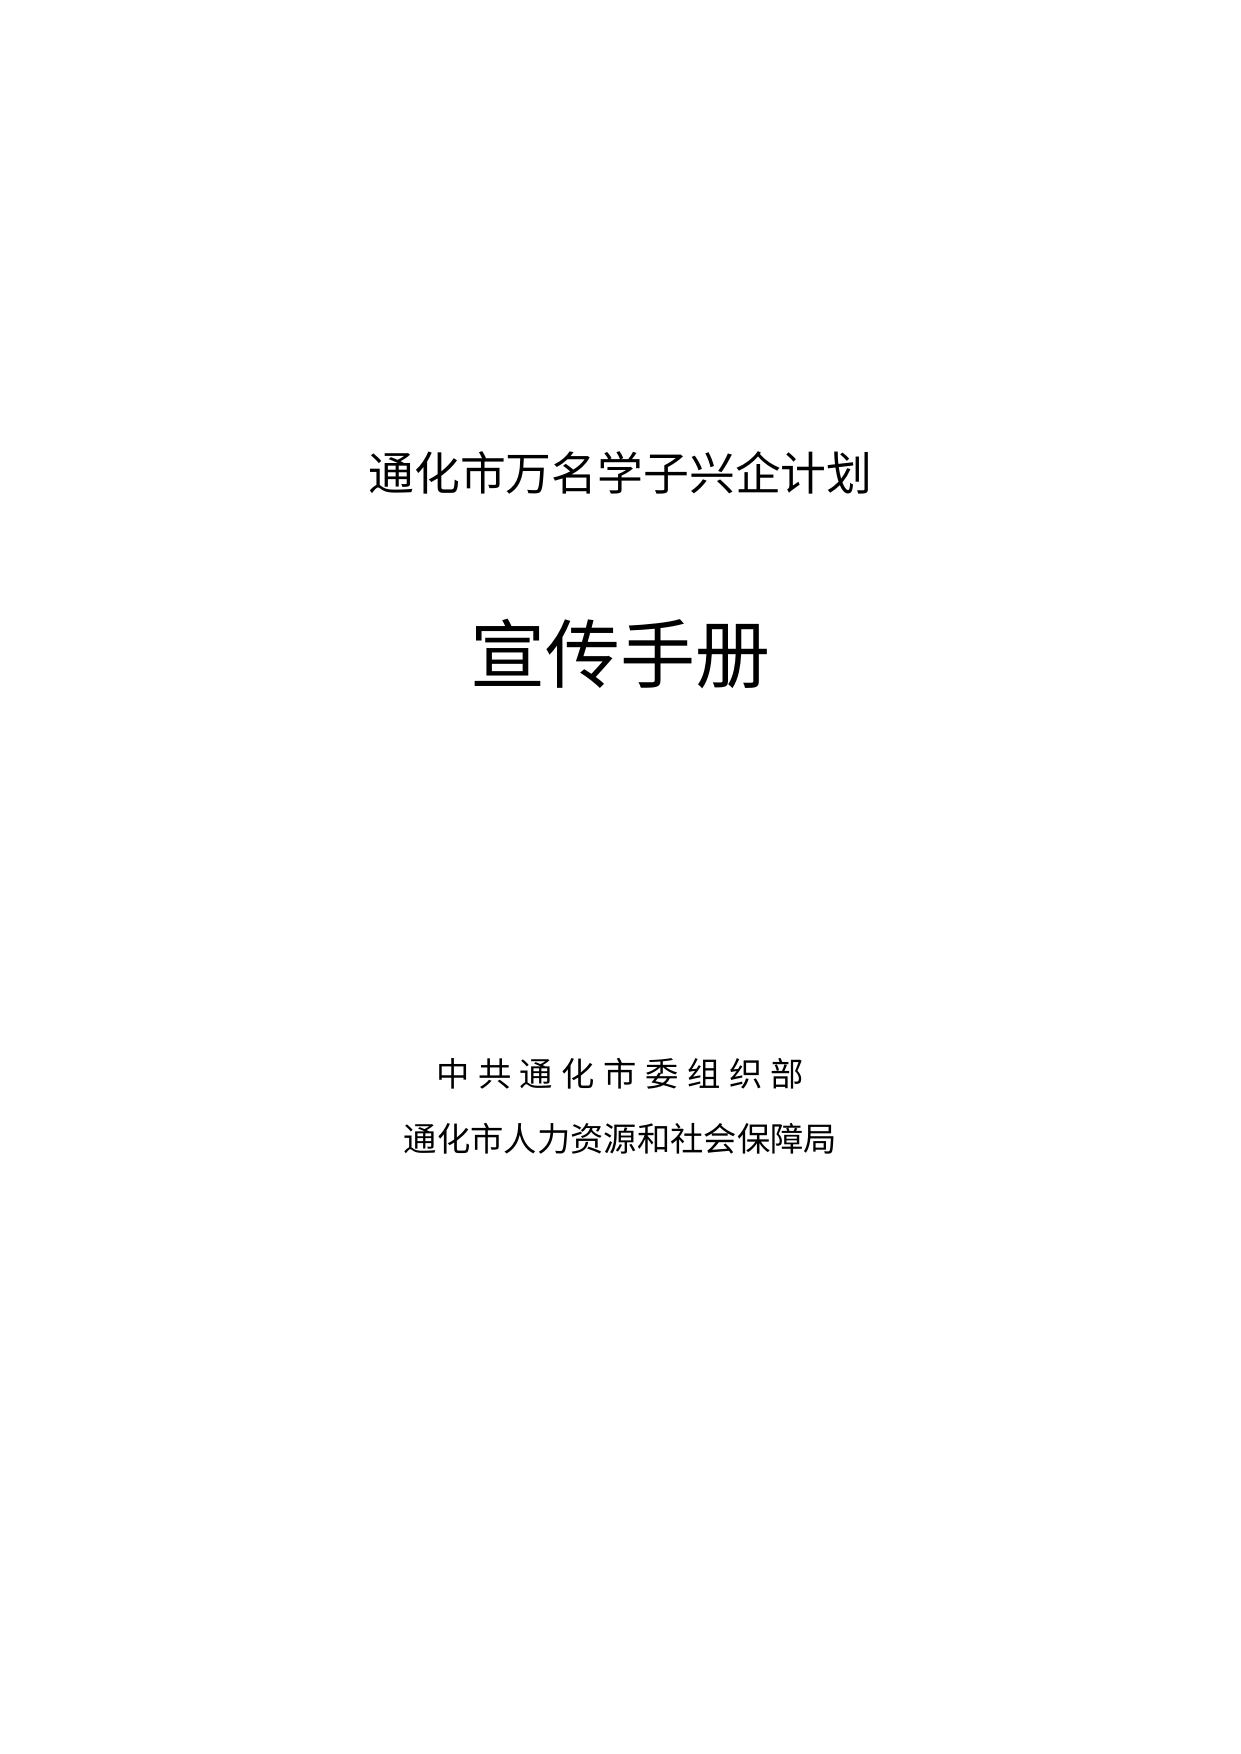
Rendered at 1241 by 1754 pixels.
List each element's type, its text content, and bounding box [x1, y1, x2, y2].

text 宣传手册 [187, 584, 1053, 714]
text 中共通化市委组织部 [187, 1039, 1053, 1104]
text 通化市人力资源和社会保障局 [187, 1104, 1053, 1169]
text 通化市万名学子兴企计划 [187, 422, 1053, 519]
